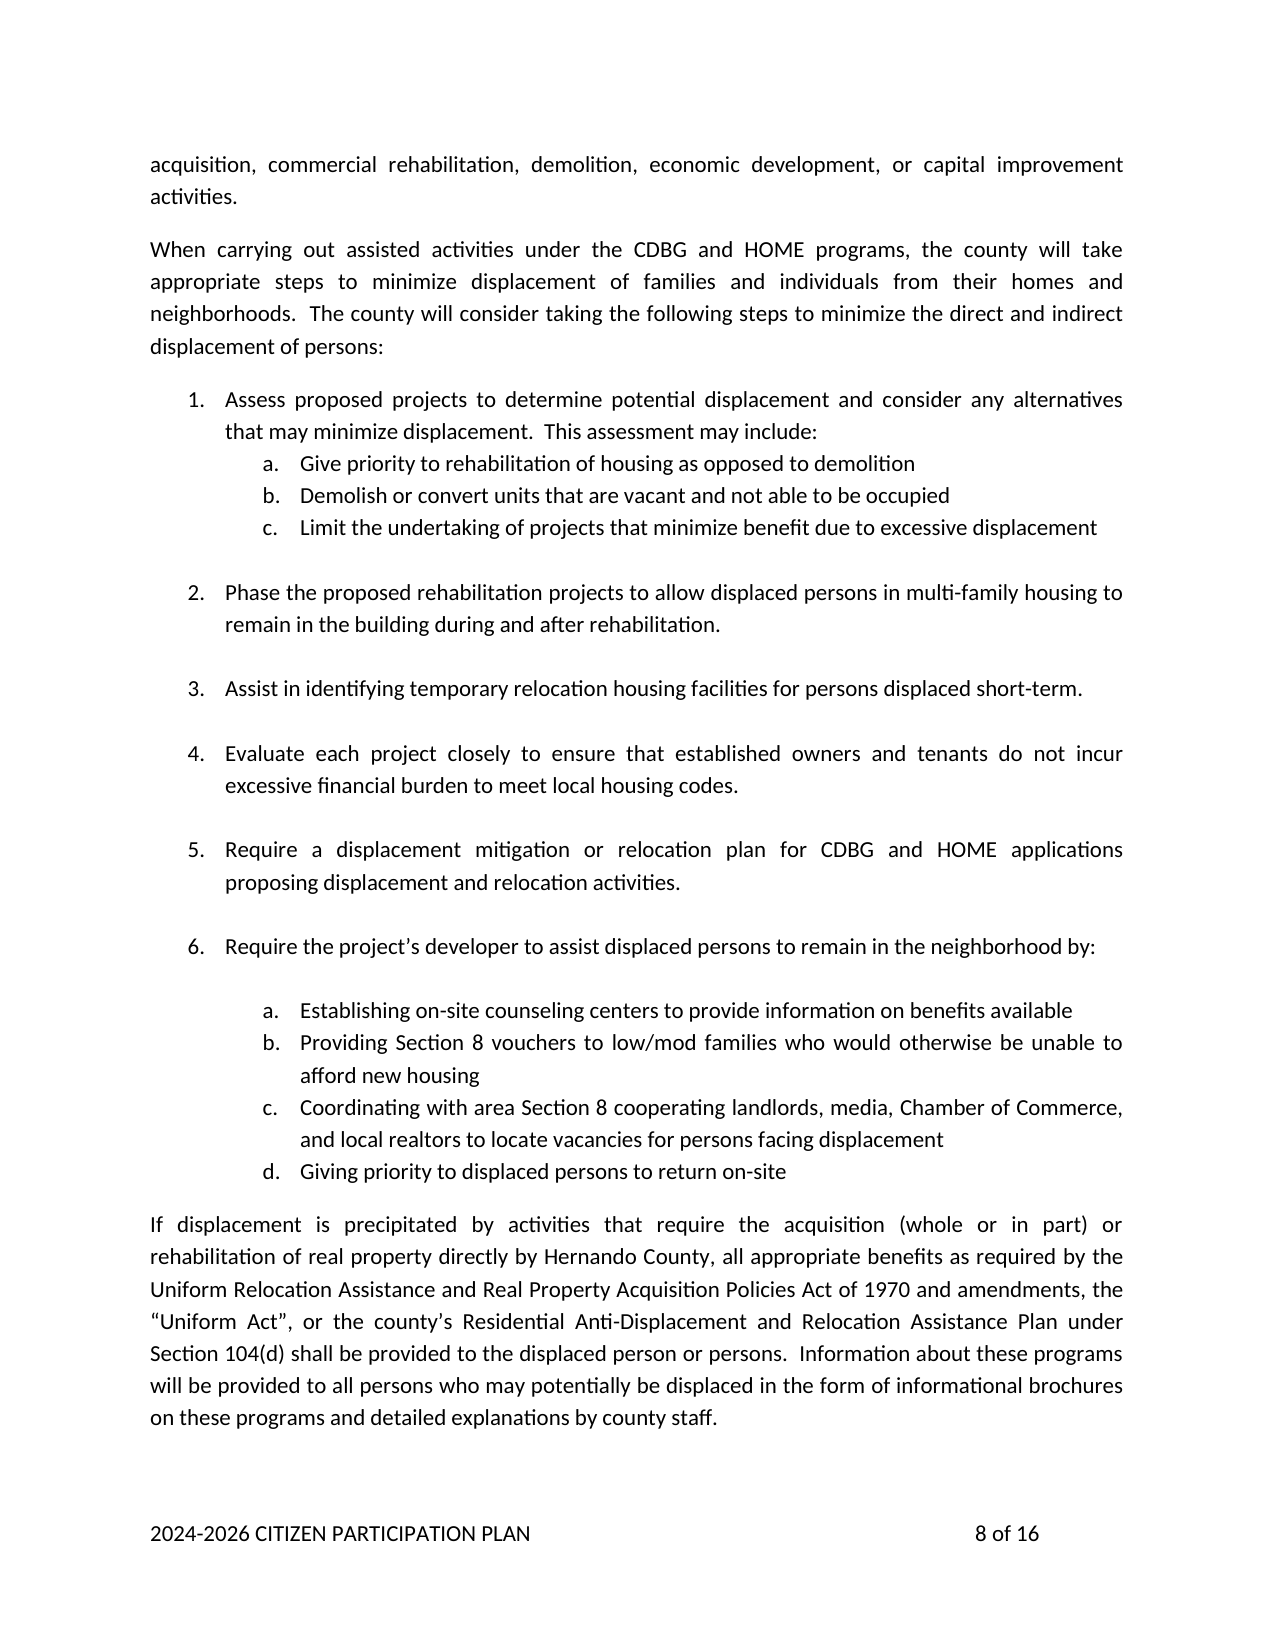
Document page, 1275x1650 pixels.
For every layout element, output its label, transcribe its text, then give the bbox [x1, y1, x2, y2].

list Require a displacement mitigation or relocation plan for CDBG and HOME applications proposing displacement and relocation activities. [187, 835, 1125, 896]
list Phase the proposed rehabilitation projects to allow displaced persons in multi-family housing to remain in the building during and after rehabilitation. [187, 578, 1125, 638]
list Give priority to rehabilitation of housing as opposed to demolition [262, 449, 1125, 477]
list Assess proposed projects to determine potential displacement and consider any alternatives that may minimize displacement. This assessment may include: [187, 385, 1125, 445]
list Limit the undertaking of projects that minimize benefit due to excessive displacement [262, 513, 1125, 542]
list Require the project’s developer to assist displaced persons to remain in the neighborhood by: [187, 932, 1125, 960]
list Demolish or convert units that are vacant and not able to be occupied [262, 481, 1125, 509]
list Assist in identifying temporary relocation housing facilities for persons displaced short-term. [187, 674, 1125, 702]
list Giving priority to displaced persons to return on-site [262, 1157, 1125, 1185]
list Coordinating with area Section 8 cooperating landlords, media, Chamber of Commerce, and local realtors to locate vacancies for persons facing displacement [262, 1093, 1125, 1153]
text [150, 150, 1125, 210]
list Establishing on-site counseling centers to provide information on benefits available [262, 996, 1125, 1024]
list Providing Section 8 vouchers to low/mod families who would otherwise be unable to afford new housing [262, 1028, 1125, 1089]
text When carrying out assisted activities under the CDBG and HOME programs, the county will take appropriate steps to minimize displacement of families and individuals from their homes and neighborhoods. The county will consider taking the following steps to minimize the direct and indirect displacement of persons: [150, 235, 1125, 360]
text If displacement is precipitated by activities that require the acquisition (whole or in part) or rehabilitation of real property directly by Hernando County, all appropriate benefits as required by the Uniform Relocation Assistance and Real Property Acquisition Policies Act of 1970 and amendments, the “Uniform Act”, or the county’s Residential Anti-Displacement and Relocation Assistance Plan under Section 104(d) shall be provided to the displaced person or persons. Information about these programs will be provided to all persons who may potentially be displaced in the form of informational brochures on these programs and detailed explanations by county staff. [150, 1210, 1125, 1431]
list Evaluate each project closely to ensure that established owners and tenants do not incur excessive financial burden to meet local housing codes. [187, 739, 1125, 799]
